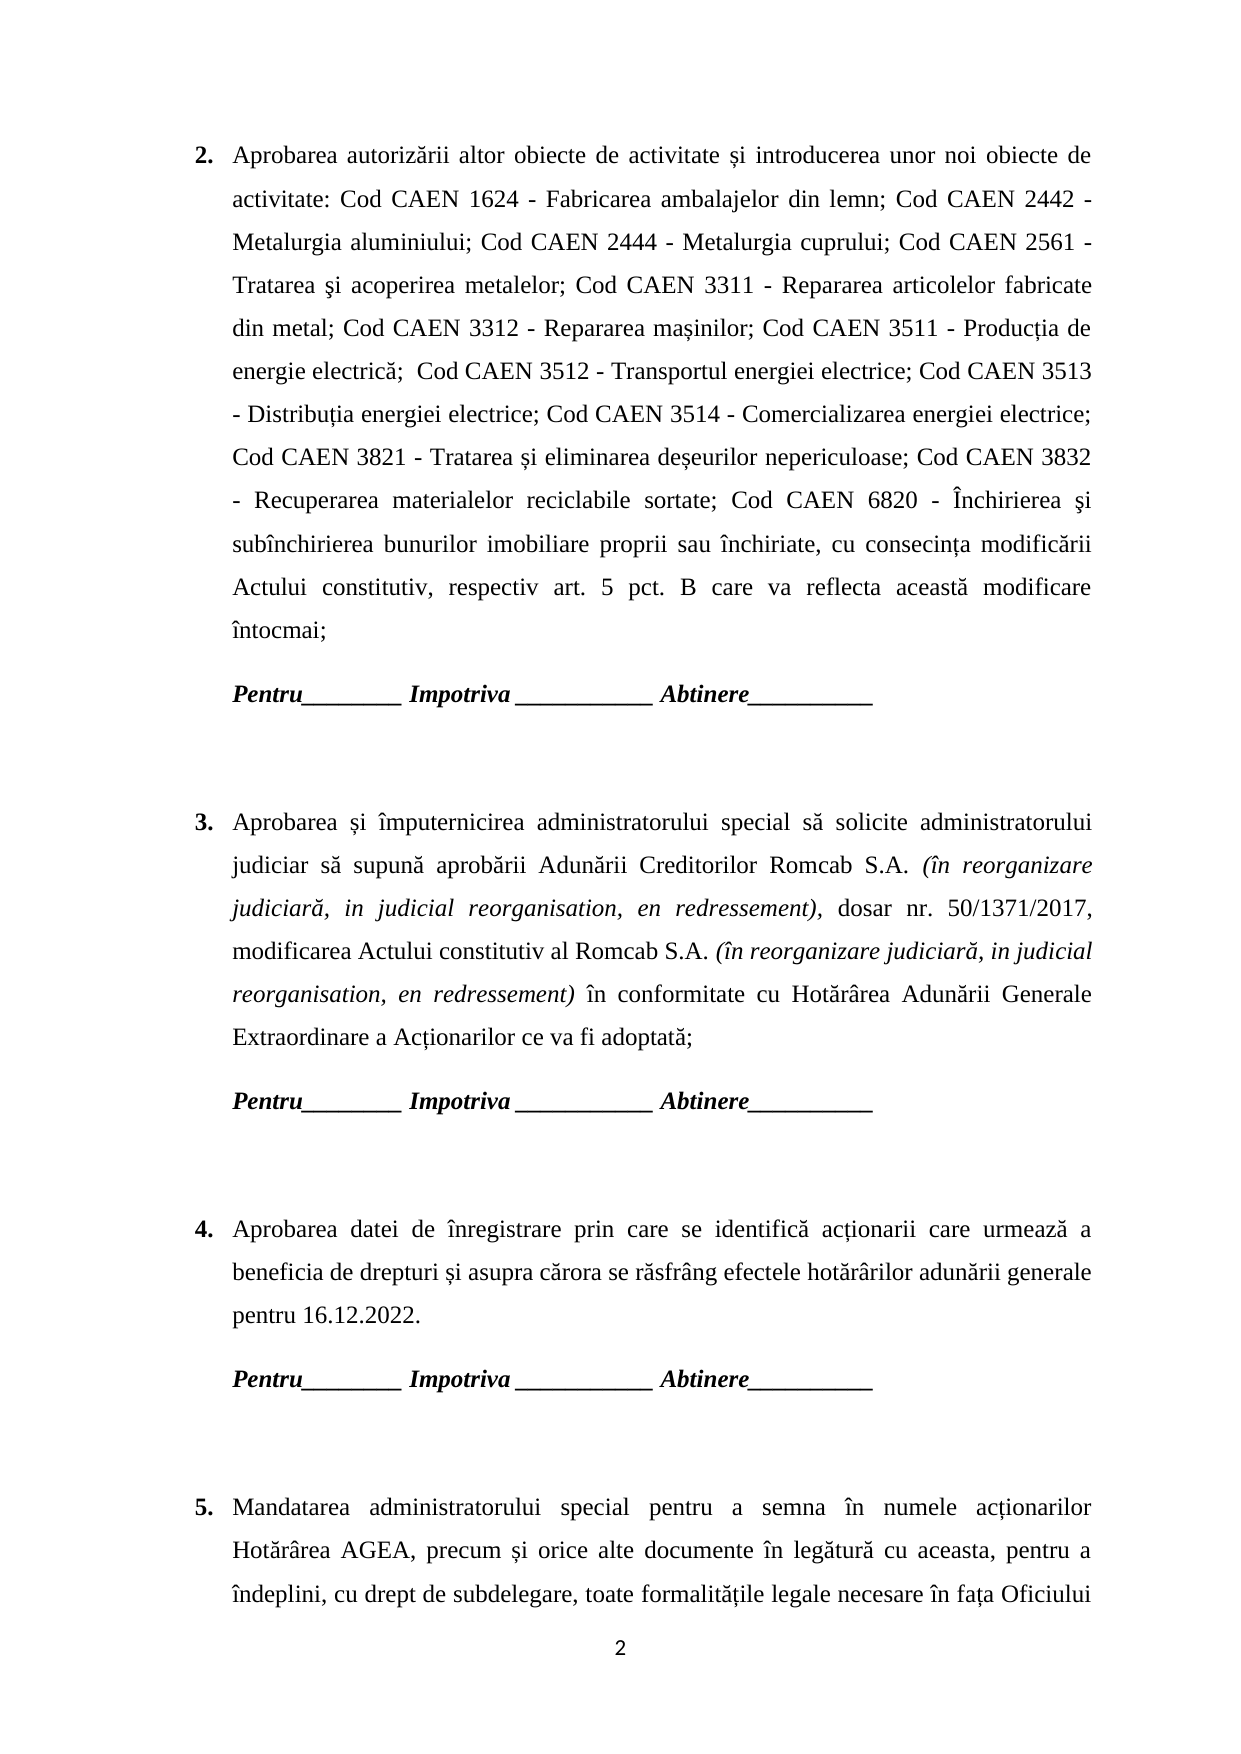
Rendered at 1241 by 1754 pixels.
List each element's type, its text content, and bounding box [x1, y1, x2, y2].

list Aprobarea și împuternicirea administratorului special să solicite administratorului judiciar să supună aprobării Adunării Creditorilor Romcab S.A. (în reorganizare judiciară, in judicial reorganisation, en redressement), dosar nr. 50/1371/2017, modificarea Actului constitutiv al Romcab S.A. (în reorganizare judiciară, in judicial reorganisation, en redressement) în conformitate cu Hotărârea Adunării Generale Extraordinare a Acționarilor ce va fi adoptată; [194, 807, 1093, 1051]
list Pentru________ Impotriva ___________ Abtinere__________ [232, 1086, 1093, 1115]
list Aprobarea autorizării altor obiecte de activitate și introducerea unor noi obiecte de activitate: Cod CAEN 1624 - Fabricarea ambalajelor din lemn; Cod CAEN 2442 - Metalurgia aluminiului; Cod CAEN 2444 - Metalurgia cuprului; Cod CAEN 2561 - Tratarea şi acoperirea metalelor; Cod CAEN 3311 - Repararea articolelor fabricate din metal; Cod CAEN 3312 - Repararea mașinilor; Cod CAEN 3511 - Producția de energie electrică; Cod CAEN 3512 - Transportul energiei electrice; Cod CAEN 3513 - Distribuția energiei electrice; Cod CAEN 3514 - Comercializarea energiei electrice; Cod CAEN 3821 - Tratarea și eliminarea deșeurilor nepericuloase; Cod CAEN 3832 - Recuperarea materialelor reciclabile sortate; Cod CAEN 6820 - Închirierea şi subînchirierea bunurilor imobiliare proprii sau închiriate, cu consecința modificării Actului constitutiv, respectiv art. 5 pct. B care va reflecta această modificare întocmai; [194, 141, 1093, 644]
list Pentru________ Impotriva ___________ Abtinere__________ [232, 1364, 1093, 1393]
list Pentru________ Impotriva ___________ Abtinere__________ [232, 679, 1093, 708]
list Aprobarea datei de înregistrare prin care se identifică acționarii care urmează a beneficia de drepturi și asupra cărora se răsfrâng efectele hotărârilor adunării generale pentru 16.12.2022. [194, 1214, 1093, 1329]
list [194, 1492, 1093, 1607]
